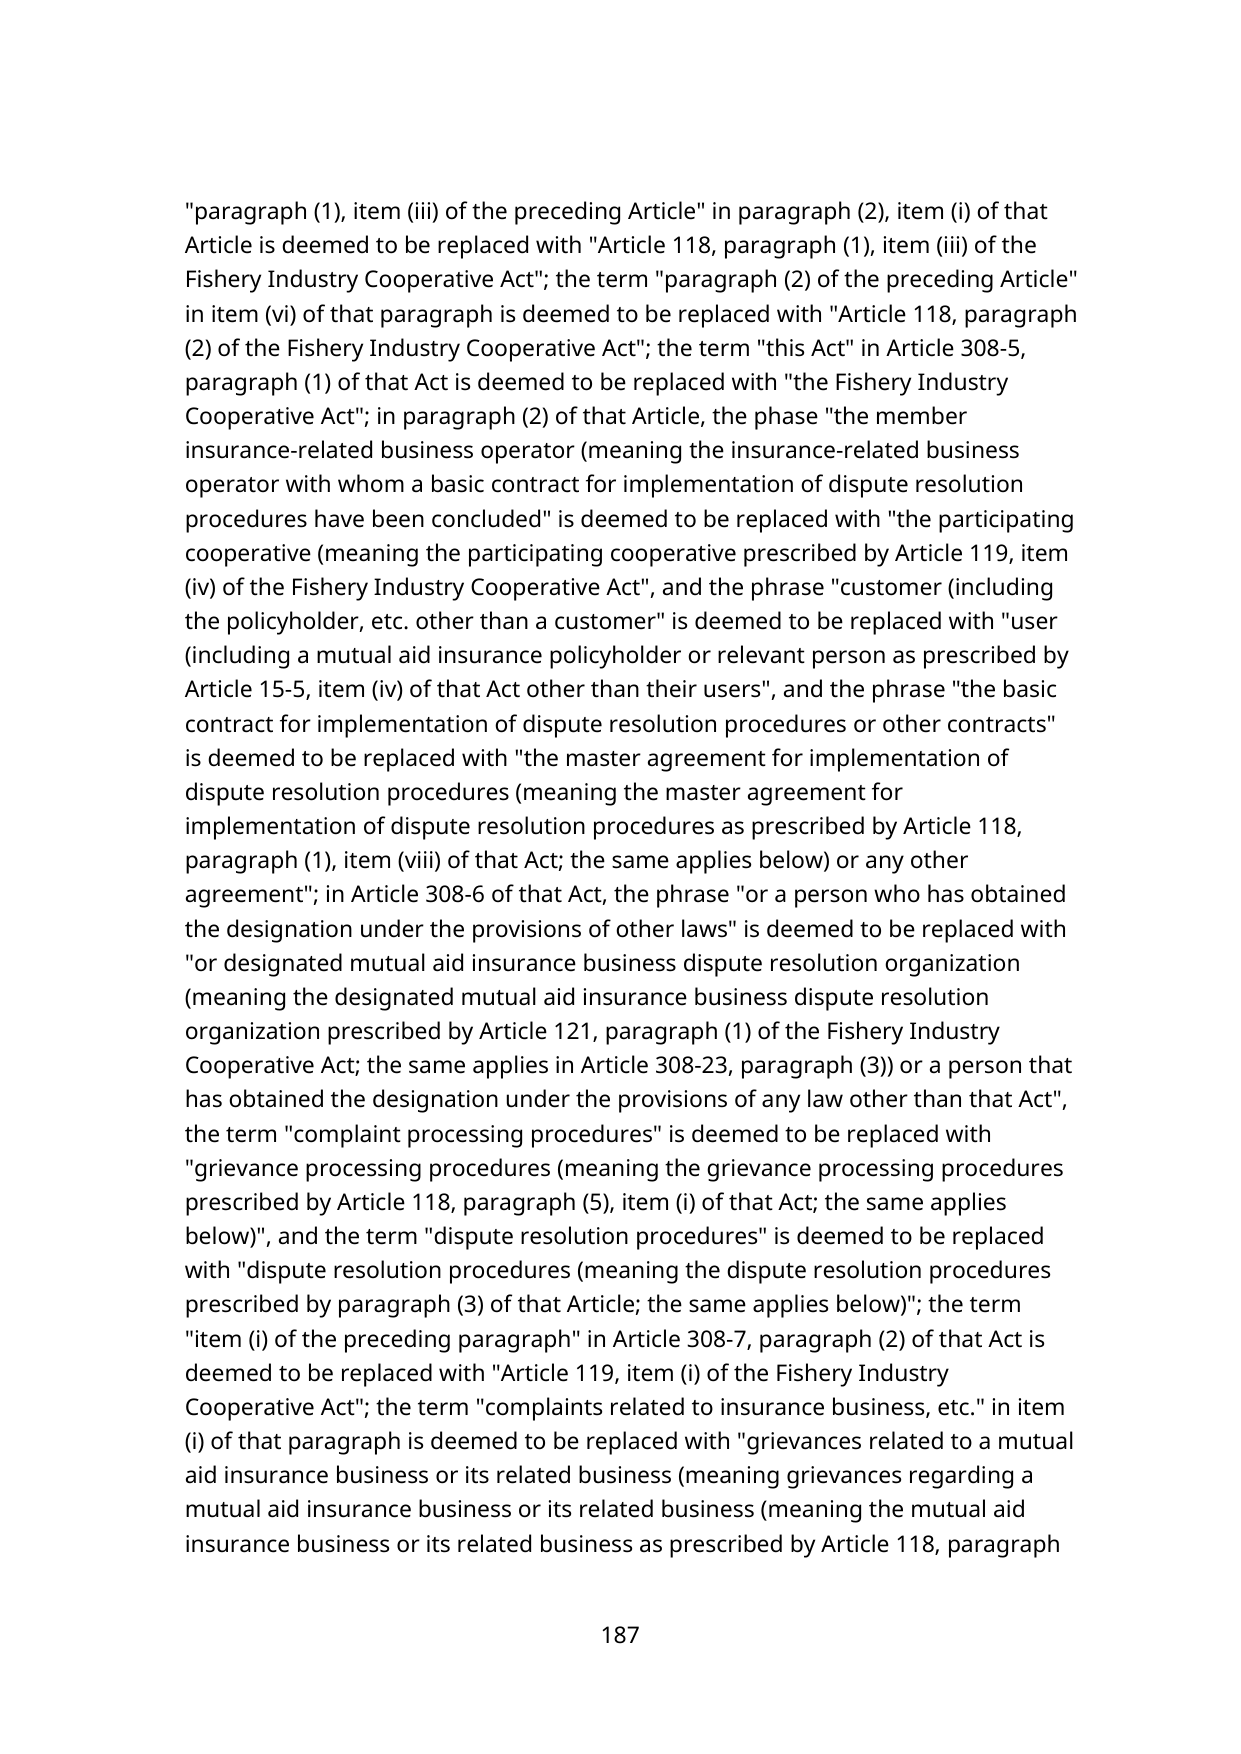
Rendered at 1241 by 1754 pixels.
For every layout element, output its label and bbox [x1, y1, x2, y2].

text [161, 194, 1079, 1560]
